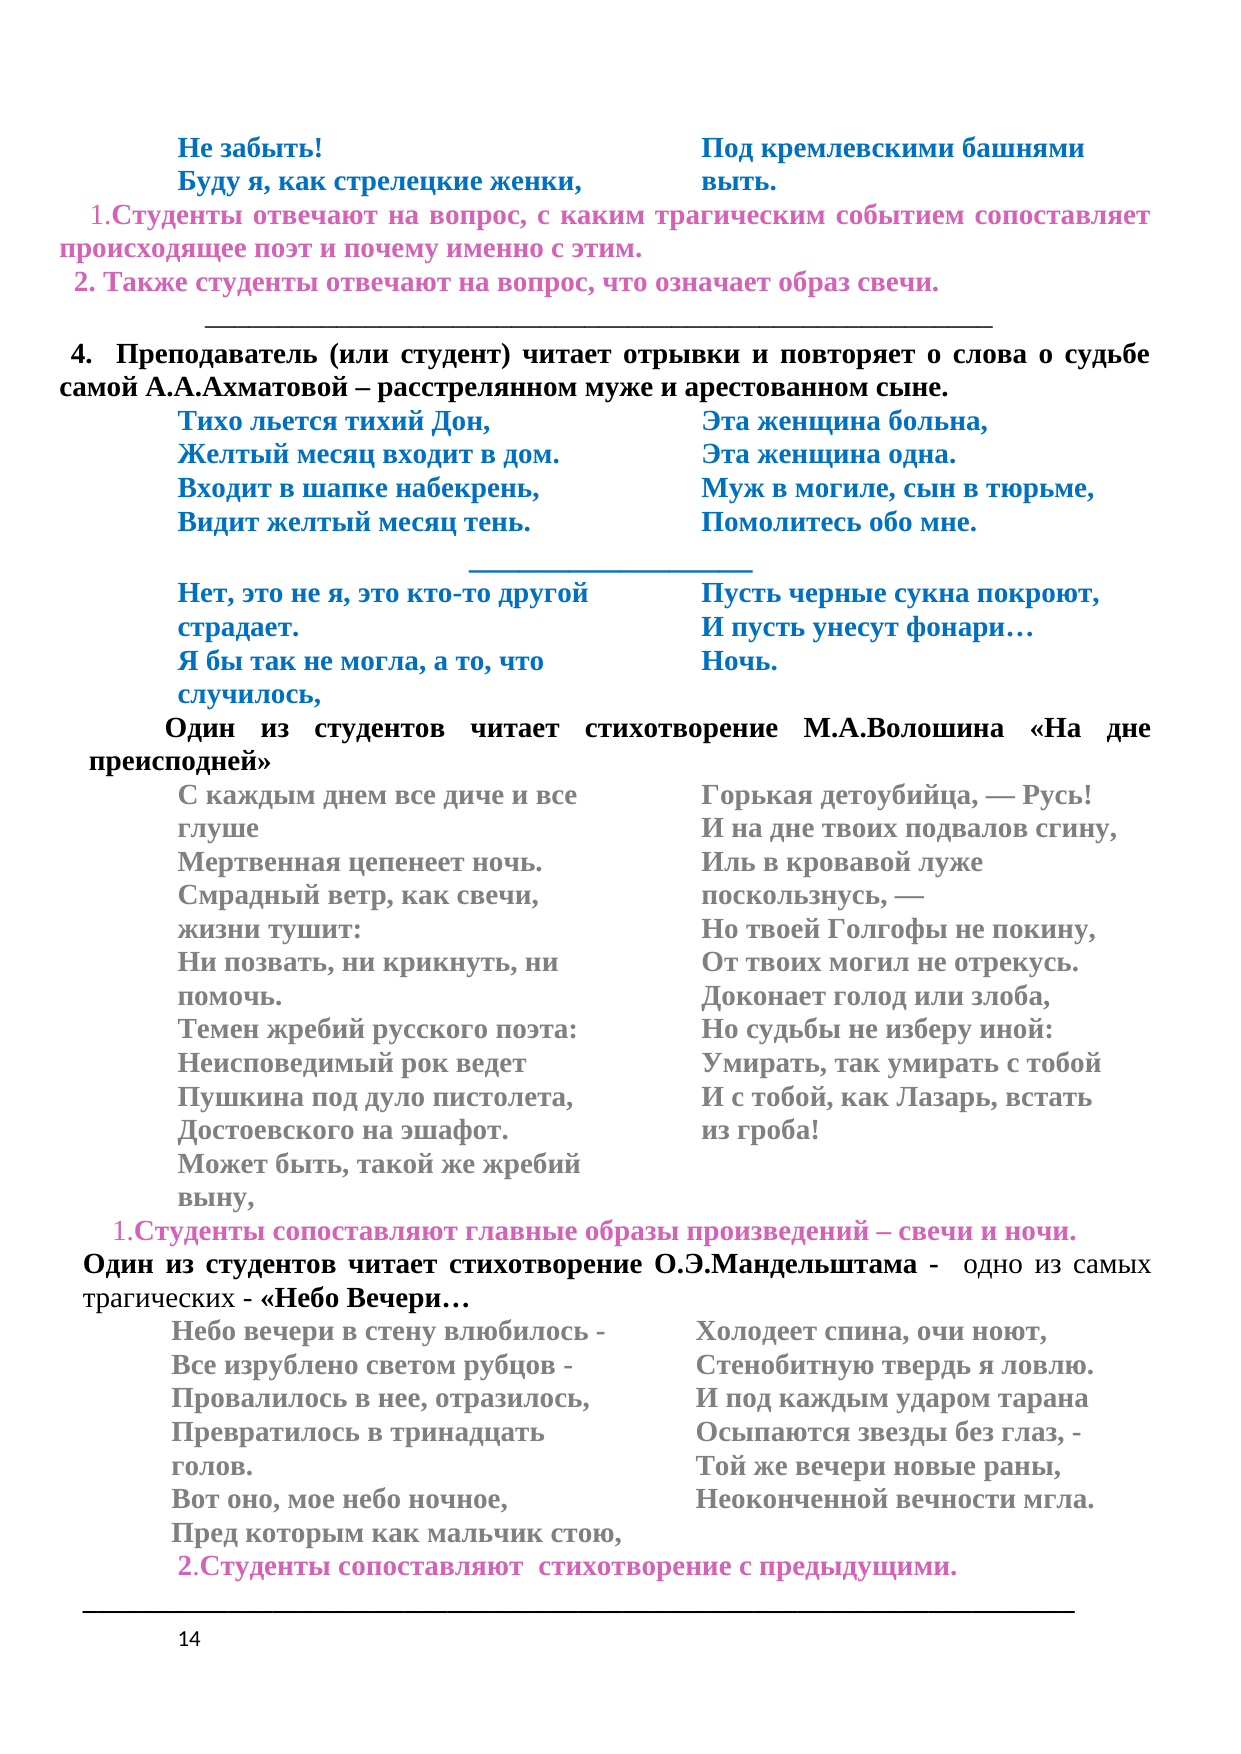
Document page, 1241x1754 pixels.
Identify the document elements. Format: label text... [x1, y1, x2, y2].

text Мертвенная цепенеет ночь. [177, 844, 627, 877]
text Провалилось в нее, отразилось, [171, 1381, 627, 1414]
text Муж в могиле, сын в тюрьме, Помолитесь обо мне. [701, 470, 1152, 537]
text Один из студентов читает стихотворение О.Э.Мандельштама - одно из самых трагических - «Небо Вечери… [83, 1246, 1152, 1313]
text Эта женщина больна, Эта женщина одна. [701, 403, 1152, 470]
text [701, 130, 1152, 197]
text Небо вечери в стену влюбилось - [171, 1313, 627, 1347]
text Достоевского на эшафот. [177, 1112, 627, 1146]
text Входит в шапке набекрень, Видит желтый месяц тень. [177, 470, 627, 537]
text 1.Студенты отвечают на вопрос, с каким трагическим событием сопоставляет происходящее поэт и почему именно с этим. [59, 197, 1152, 264]
text Горькая детоубийца, — Русь! [701, 777, 1152, 810]
text Осыпаются звезды без глаз, - [695, 1414, 1152, 1448]
text 2. Также студенты отвечают на вопрос, что означает образ свечи. [59, 264, 1152, 297]
text С каждым днем все диче и все глуше [177, 777, 627, 844]
text Нет, это не я, это кто-то другой страдает. Я бы так не могла, а то, что случилось, Пусть черные сукна покроют, И пусть унесут фонари… Ночь. [701, 576, 1152, 676]
text Той же вечери новые раны, [695, 1448, 1152, 1481]
text Тихо льется тихий Дон, Желтый месяц входит в дом. [177, 403, 627, 470]
text 4. Преподаватель (или студент) читает отрывки и повторяет о слова о судьбе самой А.А.Ахматовой – расстрелянном муже и арестованном сыне. [59, 336, 1152, 403]
text Умирать, так умирать с тобой [701, 1045, 1152, 1079]
text Один из студентов читает стихотворение М.А.Волошина «На дне преисподней» [89, 710, 1152, 777]
text Доконает голод или злоба, [701, 978, 1152, 1012]
text И под каждым ударом тарана [695, 1381, 1152, 1414]
text И на дне твоих подвалов сгину, [701, 810, 1152, 844]
text Стенобитную твердь я ловлю. [695, 1347, 1152, 1381]
text Темен жребий русского поэта: [177, 1012, 627, 1045]
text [177, 130, 627, 197]
text Смрадный ветр, как свечи, жизни тушит: [177, 877, 627, 944]
text Может быть, такой же жребий выну, [177, 1146, 627, 1213]
text И с тобой, как Лазарь, встать из гроба! [701, 1079, 1152, 1146]
text Неисповедимый рок ведет [177, 1045, 627, 1079]
text Холодеет спина, очи ноют, [695, 1313, 1152, 1347]
text Неоконченной вечности мгла. [695, 1481, 1152, 1515]
text Все изрублено светом рубцов - [171, 1347, 627, 1381]
text _________________ [177, 537, 1152, 576]
text 2.Студенты сопоставляют стихотворение с предыдущими. [83, 1548, 1152, 1582]
text От твоих могил не отрекусь. [701, 944, 1152, 978]
text ____________________________________________________________________ [83, 1582, 1152, 1615]
text Пред которым как мальчик стою, [171, 1515, 627, 1548]
text Иль в кровавой луже поскользнусь, — [701, 844, 1152, 911]
text Ни позвать, ни крикнуть, ни помочь. [177, 944, 627, 1012]
text Но судьбы не изберу иной: [701, 1012, 1152, 1045]
text 1.Студенты сопоставляют главные образы произведений – свечи и ночи. [83, 1213, 1152, 1246]
text Нет, это не я, это кто-то другой страдает. Я бы так не могла, а то, что случилось, Пусть черные сукна покроют, И пусть унесут фонари… Ночь. [177, 576, 627, 710]
text Превратилось в тринадцать голов. [171, 1414, 627, 1481]
text Пушкина под дуло пистолета, [177, 1079, 627, 1112]
text Bот оно, мое небо ночное, [171, 1481, 627, 1515]
text Но твоей Голгофы не покину, [701, 911, 1152, 944]
text ______________________________________________________ [59, 297, 1193, 331]
